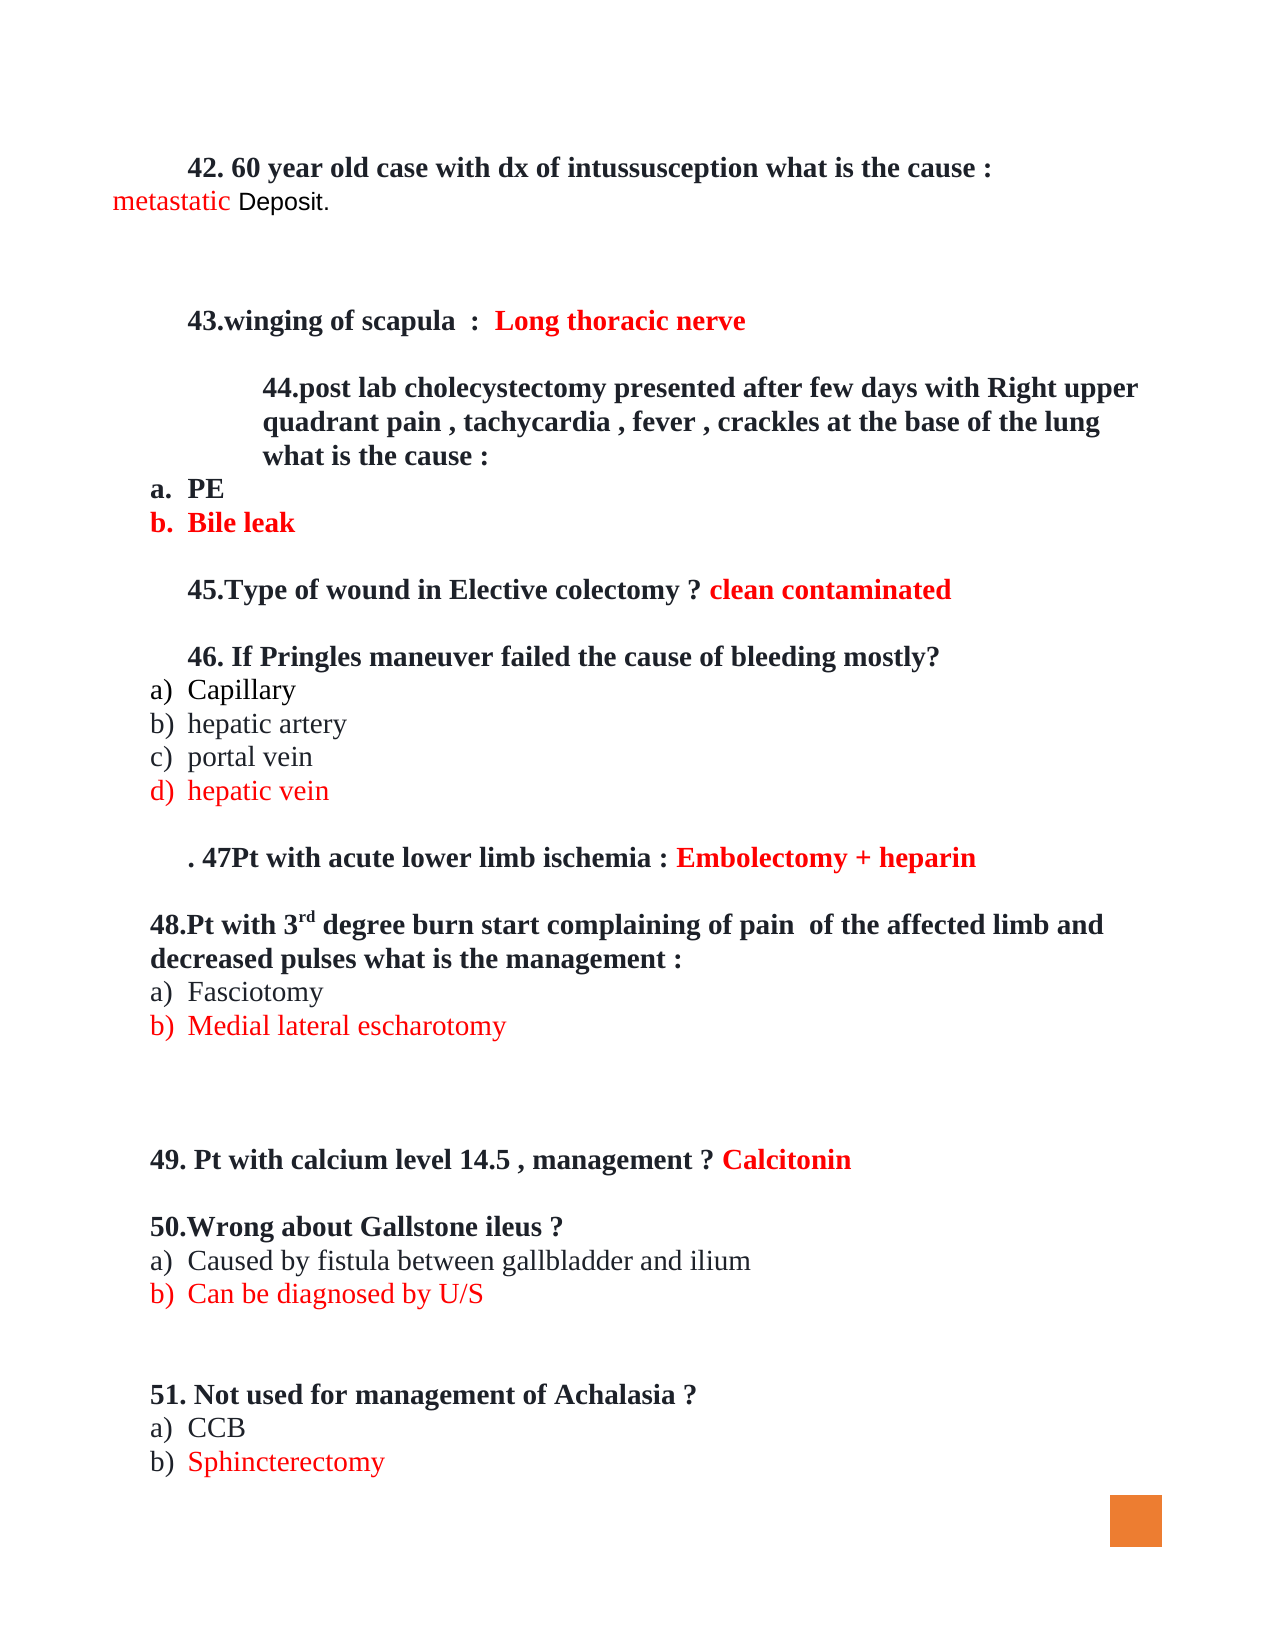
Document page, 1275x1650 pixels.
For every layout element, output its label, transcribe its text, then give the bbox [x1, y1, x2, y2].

list Can be diagnosed by U/S [150, 1276, 1162, 1310]
list 42. 60 year old case with dx of intussusception what is the cause : [187, 150, 1162, 183]
list Bile leak [150, 505, 1162, 538]
list 44.post lab cholecystectomy presented after few days with Right upper quadrant pain , tachycardia , fever , crackles at the base of the lung what is the cause : [262, 371, 1162, 471]
list 46. If Pringles maneuver failed the cause of bleeding mostly? [187, 639, 1162, 672]
list . 47Pt with acute lower limb ischemia : Embolectomy + heparin [187, 840, 1162, 874]
list PE [150, 471, 1162, 505]
list Capillary [150, 672, 1162, 706]
list Sphincterectomy [150, 1444, 1162, 1477]
list 45.Type of wound in Elective colectomy ? clean contaminated [187, 572, 1162, 605]
list Caused by fistula between gallbladder and ilium [150, 1243, 1162, 1276]
list Medial lateral escharotomy [150, 1008, 1162, 1041]
list 49. Pt with calcium level 14.5 , management ? Calcitonin [150, 1142, 1162, 1176]
list 50.Wrong about Gallstone ileus ? [150, 1209, 1162, 1243]
list hepatic vein [150, 773, 1162, 807]
list portal vein [150, 739, 1162, 773]
list 43.winging of scapula : Long thoracic nerve [187, 303, 1162, 337]
list CCB [150, 1410, 1162, 1444]
list hepatic artery [150, 706, 1162, 739]
list Fasciotomy [150, 974, 1162, 1008]
text metastatic Deposit. [112, 183, 1162, 217]
list 48.Pt with 3rd degree burn start complaining of pain of the affected limb and decreased pulses what is the management : [150, 907, 1162, 974]
list 51. Not used for management of Achalasia ? [150, 1377, 1162, 1410]
